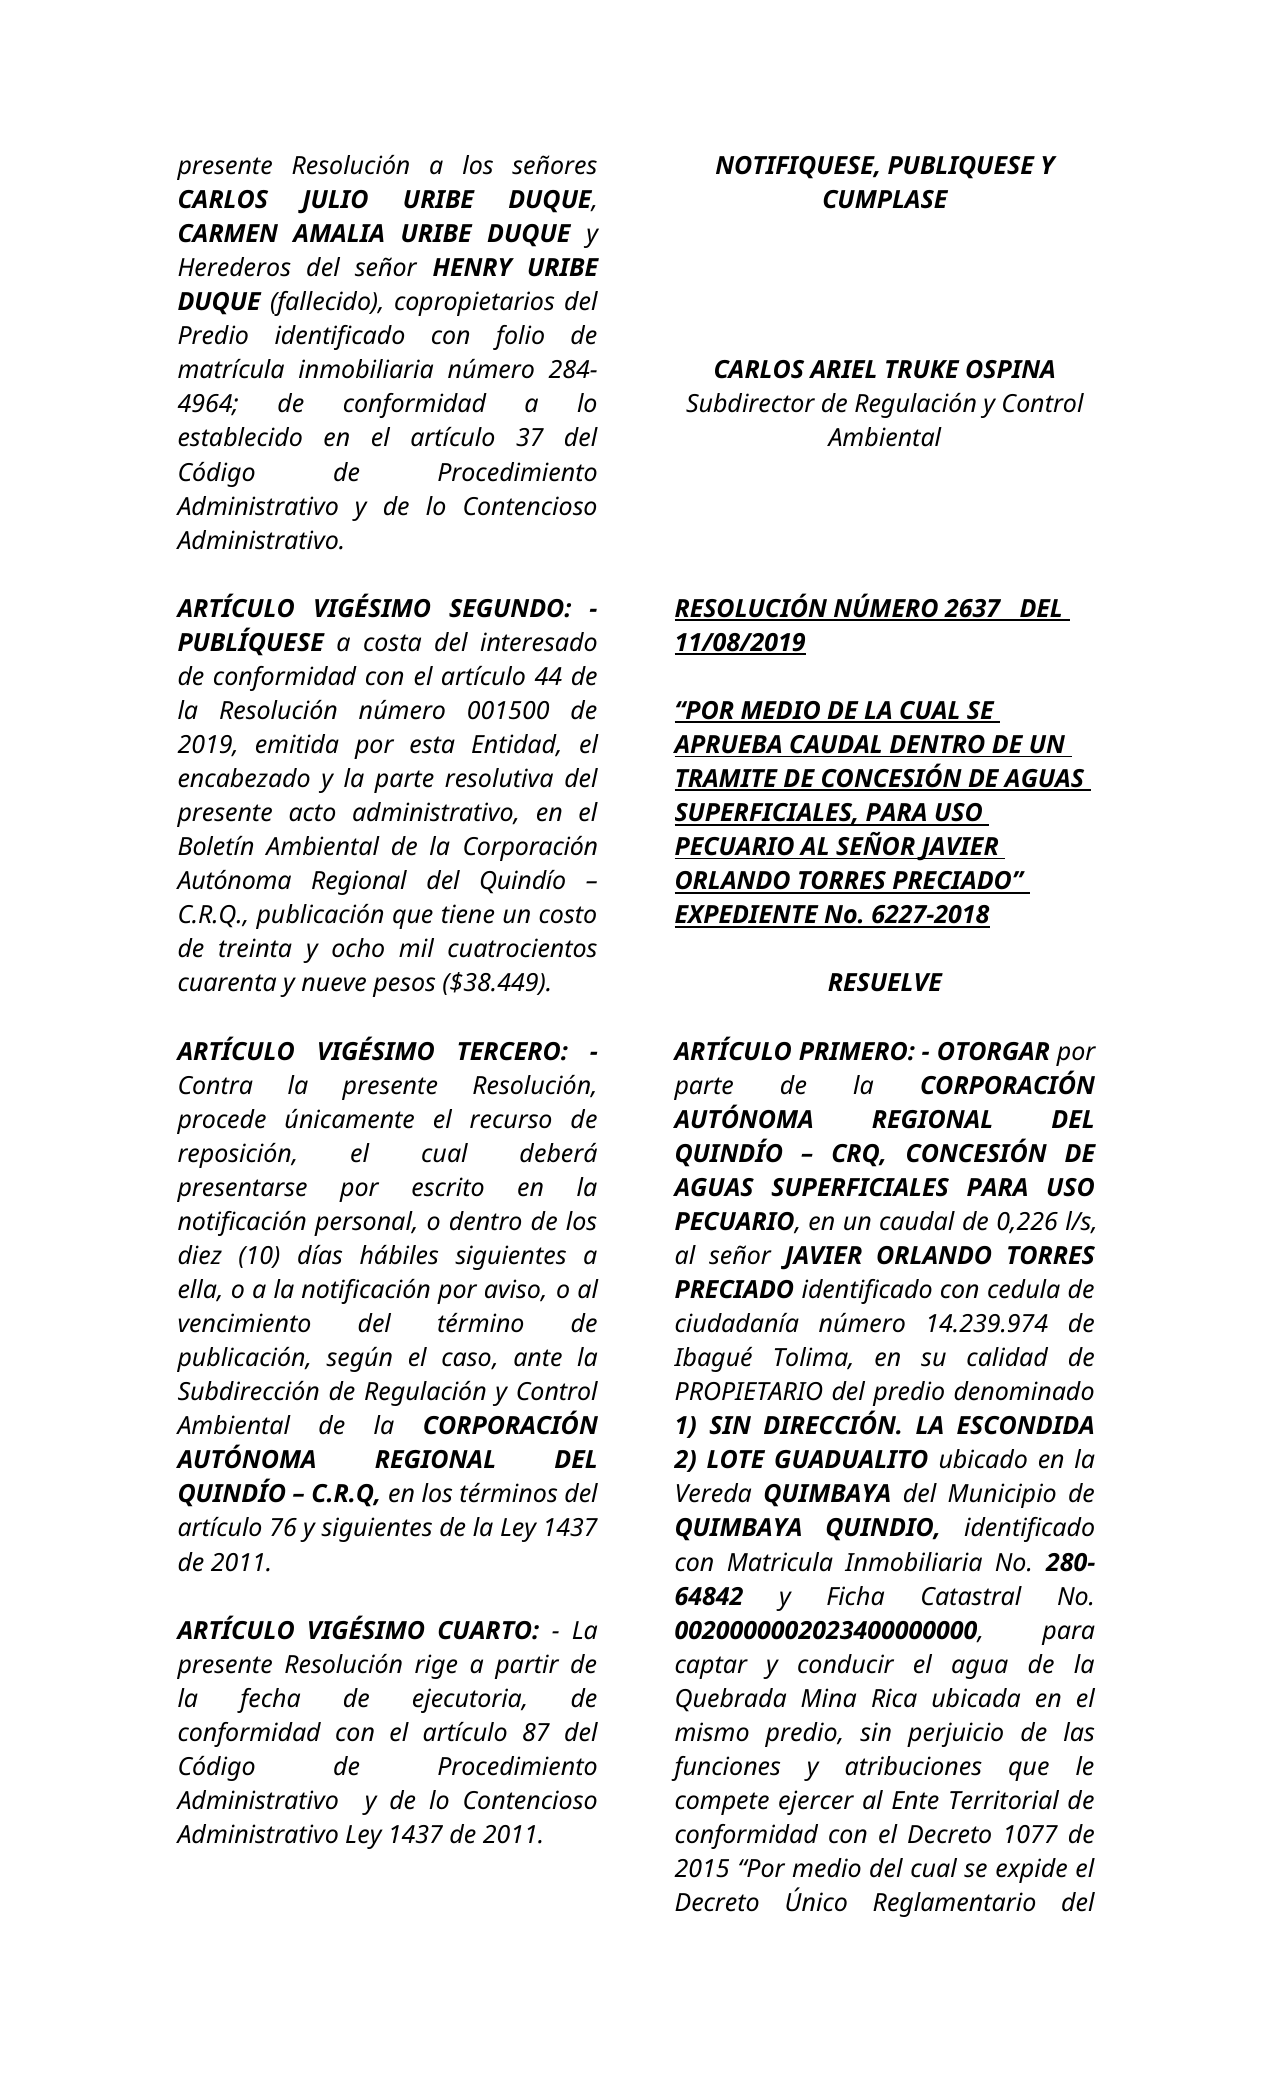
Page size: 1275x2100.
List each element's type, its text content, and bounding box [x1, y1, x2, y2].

text Subdirector de Regulación y Control Ambiental [674, 386, 1098, 454]
text ARTÍCULO VIGÉSIMO CUARTO: - La presente Resolución rige a partir de la fecha de ejecutoria, de conformidad con el artículo 87 del Código de Procedimiento Administrativo y de lo Contencioso Administrativo Ley 1437 de 2011. [177, 1612, 601, 1851]
text RESOLUCIÓN NÚMERO 2637 DEL 11/08/2019 [674, 590, 1098, 658]
text CARLOS ARIEL TRUKE OSPINA [674, 352, 1098, 386]
text ARTÍCULO VIGÉSIMO TERCERO: - Contra la presente Resolución, procede únicamente el recurso de reposición, el cual deberá presentarse por escrito en la notificación personal, o dentro de los diez (10) días hábiles siguientes a ella, o a la notificación por aviso, o al vencimiento del término de publicación, según el caso, ante la Subdirección de Regulación y Control Ambiental de la CORPORACIÓN AUTÓNOMA REGIONAL DEL QUINDÍO – C.R.Q, en los términos del artículo 76 y siguientes de la Ley 1437 de 2011. [177, 1033, 601, 1578]
text NOTIFIQUESE, PUBLIQUESE Y CUMPLASE [674, 148, 1098, 216]
text “POR MEDIO DE LA CUAL SE APRUEBA CAUDAL DENTRO DE UN TRAMITE DE CONCESIÓN DE AGUAS SUPERFICIALES, PARA USO PECUARIO AL SEÑOR JAVIER ORLANDO TORRES PRECIADO” EXPEDIENTE No. 6227-2018 [674, 693, 1098, 931]
text ARTÍCULO VIGÉSIMO SEGUNDO: - PUBLÍQUESE a costa del interesado de conformidad con el artículo 44 de la Resolución número 001500 de 2019, emitida por esta Entidad, el encabezado y la parte resolutiva del presente acto administrativo, en el Boletín Ambiental de la Corporación Autónoma Regional del Quindío – C.R.Q., publicación que tiene un costo de treinta y ocho mil cuatrocientos cuarenta y nueve pesos ($38.449). [177, 590, 601, 999]
text RESUELVE [674, 965, 1098, 999]
